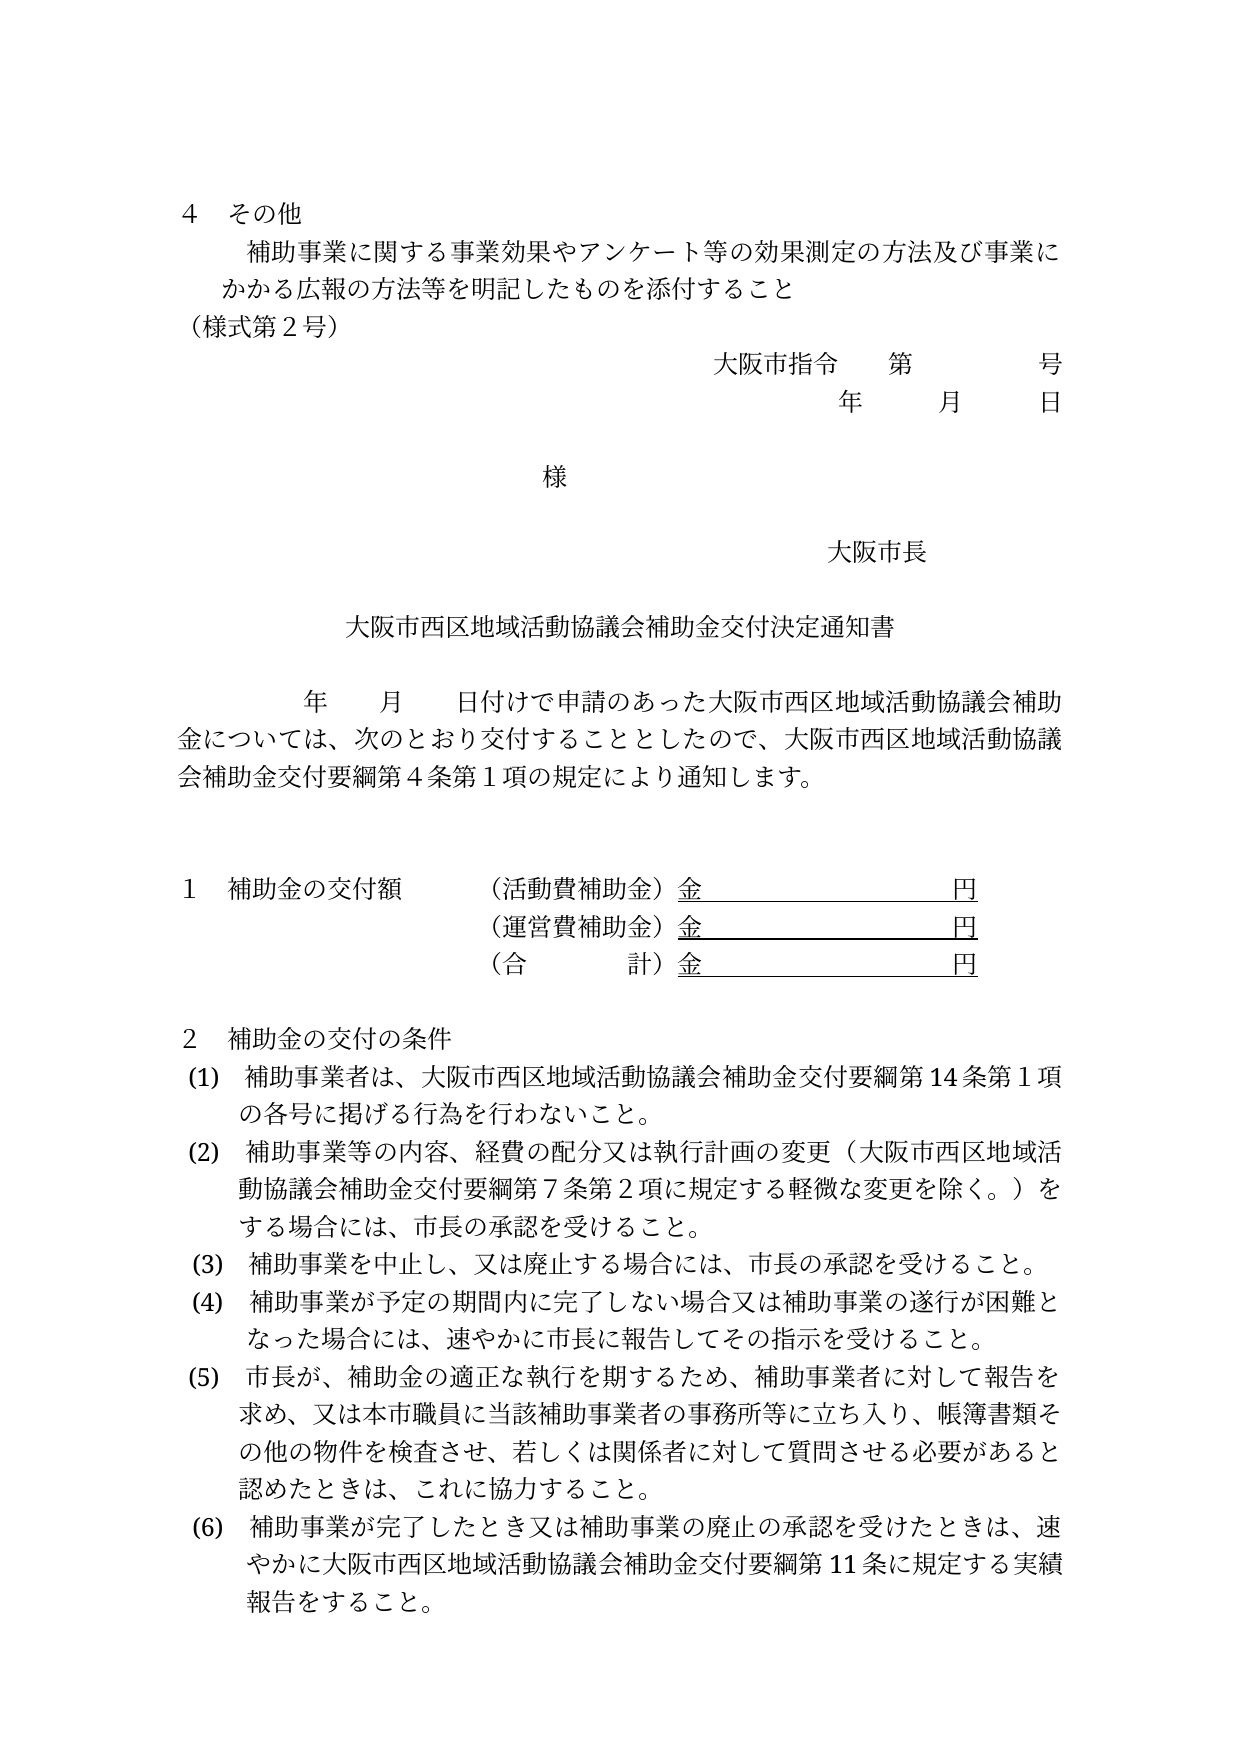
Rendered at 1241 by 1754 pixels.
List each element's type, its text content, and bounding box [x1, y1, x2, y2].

text (2) 補助事業等の内容、経費の配分又は執行計画の変更（大阪市西区地域活動協議会補助金交付要綱第７条第２項に規定する軽微な変更を除く。）をする場合には、市長の承認を受けること。 [188, 1131, 1063, 1244]
text 大阪市長 [177, 531, 1063, 569]
text （合 計）金 円 [177, 944, 1063, 981]
text (1) 補助事業者は、大阪市西区地域活動協議会補助金交付要綱第14条第１項の各号に掲げる行為を行わないこと。 [188, 1056, 1063, 1131]
text 様 [177, 456, 1063, 494]
text 年 月 日付けで申請のあった大阪市西区地域活動協議会補助金については、次のとおり交付することとしたので、大阪市西区地域活動協議会補助金交付要綱第４条第１項の規定により通知します。 [177, 681, 1063, 794]
text (3) 補助事業を中止し、又は廃止する場合には、市長の承認を受けること。 [177, 1244, 1063, 1281]
text (6) 補助事業が完了したとき又は補助事業の廃止の承認を受けたときは、速やかに大阪市西区地域活動協議会補助金交付要綱第11条に規定する実績報告をすること。 [192, 1506, 1063, 1619]
text １ 補助金の交付額 （活動費補助金）金 円 [177, 869, 1063, 906]
text ２ 補助金の交付の条件 [177, 1019, 1063, 1056]
text ４ その他 [177, 194, 1063, 231]
text (5) 市長が、補助金の適正な執行を期するため、補助事業者に対して報告を求め、又は本市職員に当該補助事業者の事務所等に立ち入り、帳簿書類その他の物件を検査させ、若しくは関係者に対して質問させる必要があると認めたときは、これに協力すること。 [188, 1356, 1063, 1506]
text 補助事業に関する事業効果やアンケート等の効果測定の方法及び事業にかかる広報の方法等を明記したものを添付すること [221, 231, 1063, 306]
text （運営費補助金）金 円 [177, 906, 1063, 944]
text （様式第２号） [177, 306, 1063, 344]
text (4) 補助事業が予定の期間内に完了しない場合又は補助事業の遂行が困難となった場合には、速やかに市長に報告してその指示を受けること。 [192, 1281, 1063, 1356]
text 大阪市指令 第 号 [177, 344, 1063, 381]
text 年 月 日 [177, 381, 1063, 419]
text 大阪市西区地域活動協議会補助金交付決定通知書 [177, 606, 1063, 644]
